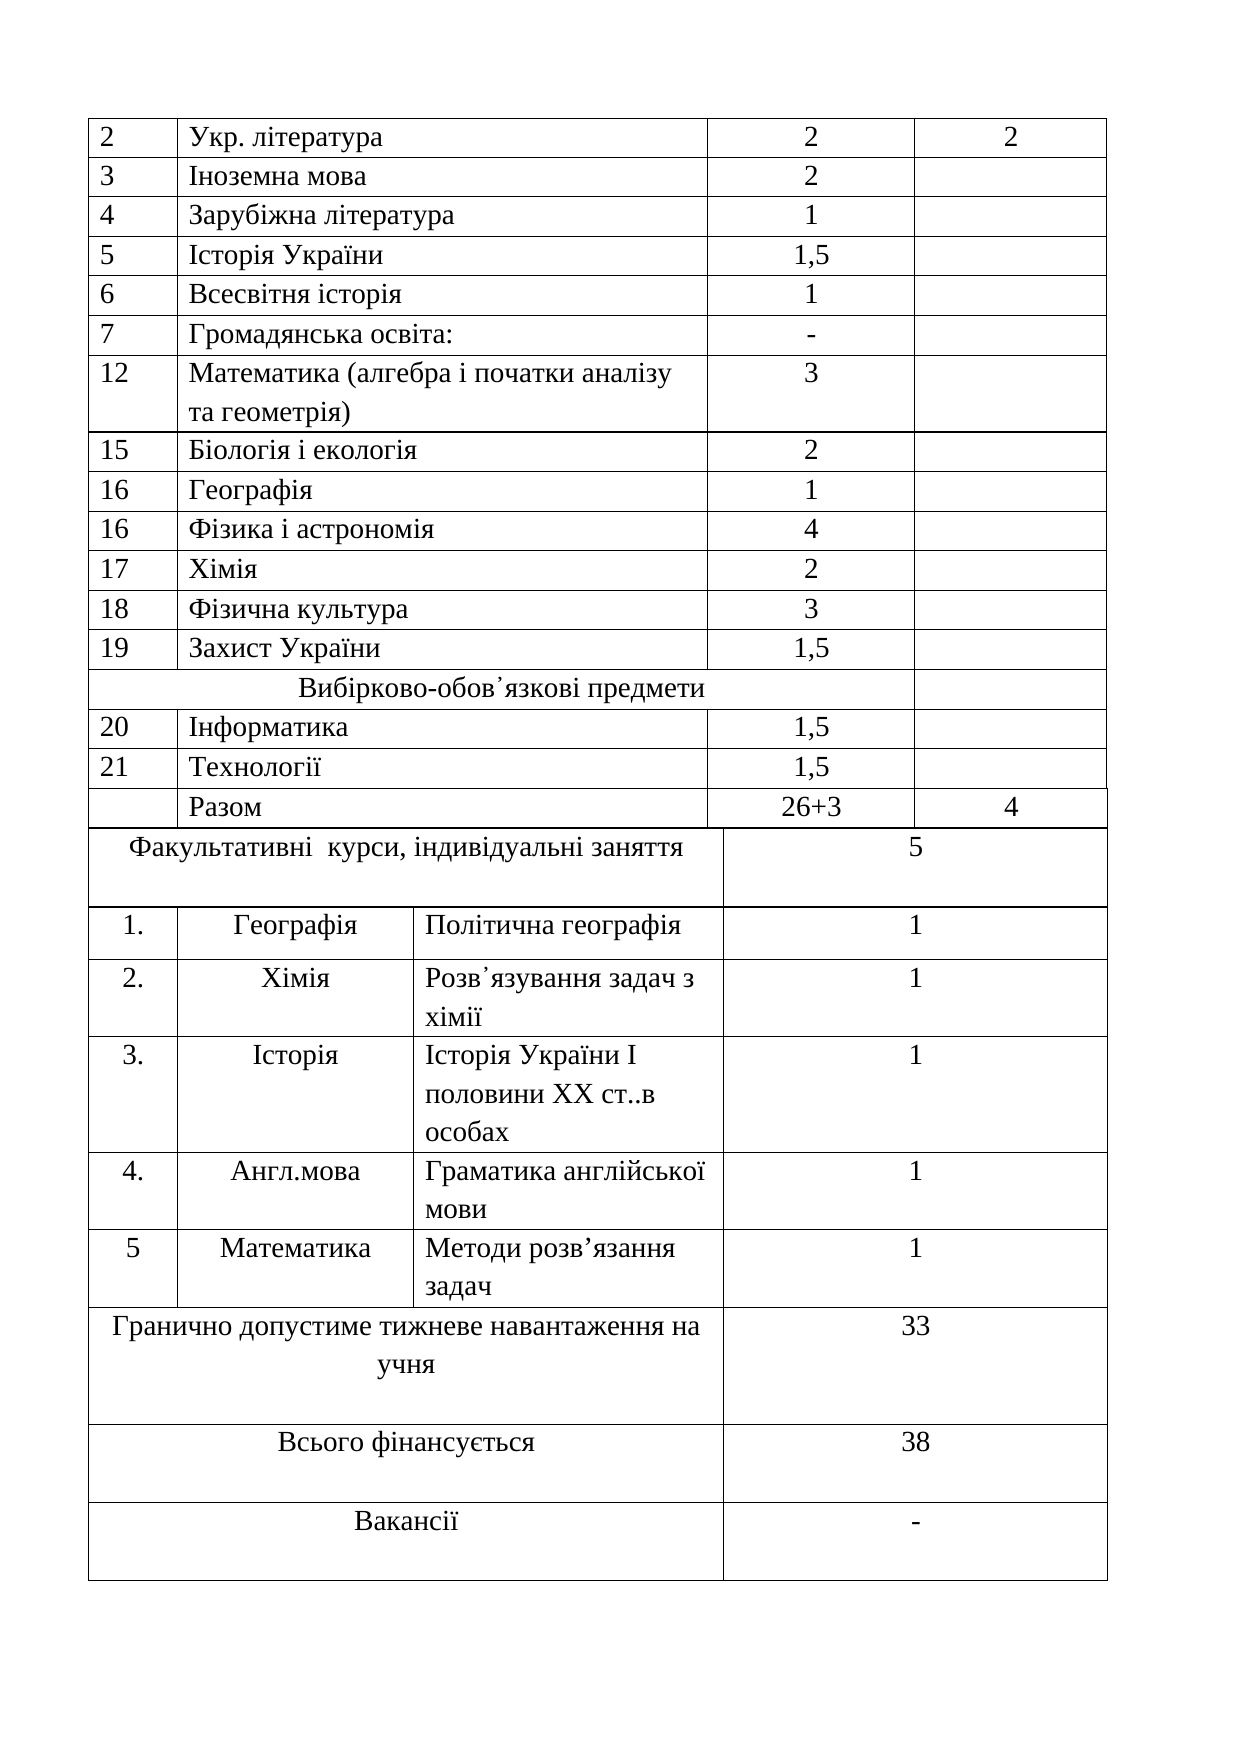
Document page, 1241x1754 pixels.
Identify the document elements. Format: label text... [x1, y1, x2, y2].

table_cell Фізична культура [178, 591, 707, 629]
table_cell 3. [89, 1037, 177, 1152]
table_cell Громадянська освіта: [178, 316, 707, 354]
table_cell 5 [89, 1230, 177, 1307]
table_cell 12 [89, 356, 177, 431]
table_cell 6 [89, 276, 177, 315]
table_cell 2 [708, 551, 914, 590]
table_cell Історія [178, 1037, 413, 1152]
table_cell Вакансії [89, 1503, 723, 1580]
table_cell Іноземна мова [178, 158, 707, 196]
table_cell [915, 670, 1106, 708]
table_cell 1 [708, 197, 914, 236]
table_cell 7 [89, 316, 177, 354]
table_cell 3 [708, 356, 914, 431]
table_cell 20 [89, 710, 177, 748]
table_cell 1 [724, 908, 1107, 959]
table_cell Фізика і астрономія [178, 512, 707, 550]
table_cell 1 [724, 1037, 1107, 1152]
table_cell Історія України [178, 237, 707, 275]
table_cell Разом [178, 789, 707, 827]
table_cell [915, 316, 1106, 354]
table_cell [915, 591, 1106, 629]
table_cell Історія України І половини XX ст..в особах [414, 1037, 723, 1152]
table_cell 2 [89, 119, 177, 157]
table_cell - [724, 1503, 1107, 1580]
table_cell Зарубіжна література [178, 197, 707, 236]
table_cell 3 [708, 591, 914, 629]
table_header Факультативні курси, індивідуальні заняття [89, 829, 723, 906]
table_cell 1 [708, 276, 914, 315]
table_cell 16 [89, 472, 177, 511]
table_cell 19 [89, 630, 177, 669]
table_cell 16 [89, 512, 177, 550]
table_cell 1,5 [708, 237, 914, 275]
table_cell Біологія і екологія [178, 433, 707, 471]
table_cell Хімія [178, 960, 413, 1036]
table_cell 1,5 [708, 630, 914, 669]
table_cell Інформатика [178, 710, 707, 748]
table_cell 1 [708, 472, 914, 511]
table_cell Гранично допустиме тижневе навантаження на учня [89, 1308, 723, 1423]
table_cell - [708, 316, 914, 354]
table_cell Технології [178, 749, 707, 788]
table_cell 21 [89, 749, 177, 788]
table_cell 4. [89, 1153, 177, 1229]
table_cell [915, 710, 1106, 748]
table_cell [915, 237, 1106, 275]
table_cell Математика (алгебра і початки аналізу та геометрія) [178, 356, 707, 431]
table_cell [915, 630, 1106, 669]
table_cell Всесвітня історія [178, 276, 707, 315]
table_cell 5 [89, 237, 177, 275]
table_cell Географія [178, 472, 707, 511]
table_cell [915, 356, 1106, 431]
table_cell [915, 197, 1106, 236]
table_cell Математика [178, 1230, 413, 1307]
table_cell 1. [89, 908, 177, 959]
table_cell 18 [89, 591, 177, 629]
table_cell Методи розв’язання задач [414, 1230, 723, 1307]
table_cell 2 [708, 119, 914, 157]
table_cell Англ.мова [178, 1153, 413, 1229]
table_cell 1,5 [708, 710, 914, 748]
table_cell Граматика англійської мови [414, 1153, 723, 1229]
table_cell 2 [915, 119, 1106, 157]
table_cell 4 [915, 789, 1107, 827]
table_cell 1 [724, 1153, 1107, 1229]
table_cell 1 [724, 960, 1107, 1036]
table_cell [915, 433, 1106, 471]
table_cell Захист України [178, 630, 707, 669]
table_cell [915, 749, 1106, 788]
table_cell [915, 472, 1106, 511]
table_cell 3 [89, 158, 177, 196]
table_cell [915, 276, 1106, 315]
table_cell [915, 551, 1106, 590]
table_header 5 [724, 829, 1107, 906]
table_cell 17 [89, 551, 177, 590]
table_cell 38 [724, 1425, 1107, 1502]
table_cell 4 [89, 197, 177, 236]
table_cell 2 [708, 158, 914, 196]
table_cell 26+3 [708, 789, 914, 827]
table_cell Політична географія [414, 908, 723, 959]
table_cell Всього фінансується [89, 1425, 723, 1502]
table_cell 1,5 [708, 749, 914, 788]
table_cell 4 [708, 512, 914, 550]
table_cell Хімія [178, 551, 707, 590]
table_cell [915, 512, 1106, 550]
table_cell [915, 158, 1106, 196]
table_cell Укр. література [178, 119, 707, 157]
table_cell 1 [724, 1230, 1107, 1307]
table_cell 2 [708, 433, 914, 471]
table_cell Географія [178, 908, 413, 959]
table_cell 15 [89, 433, 177, 471]
table_cell 33 [724, 1308, 1107, 1423]
table_cell 2. [89, 960, 177, 1036]
table_cell [89, 789, 177, 827]
table_cell Вибірково-обов᾽язкові предмети [89, 670, 914, 708]
table_cell Розв᾽язування задач з хімії [414, 960, 723, 1036]
